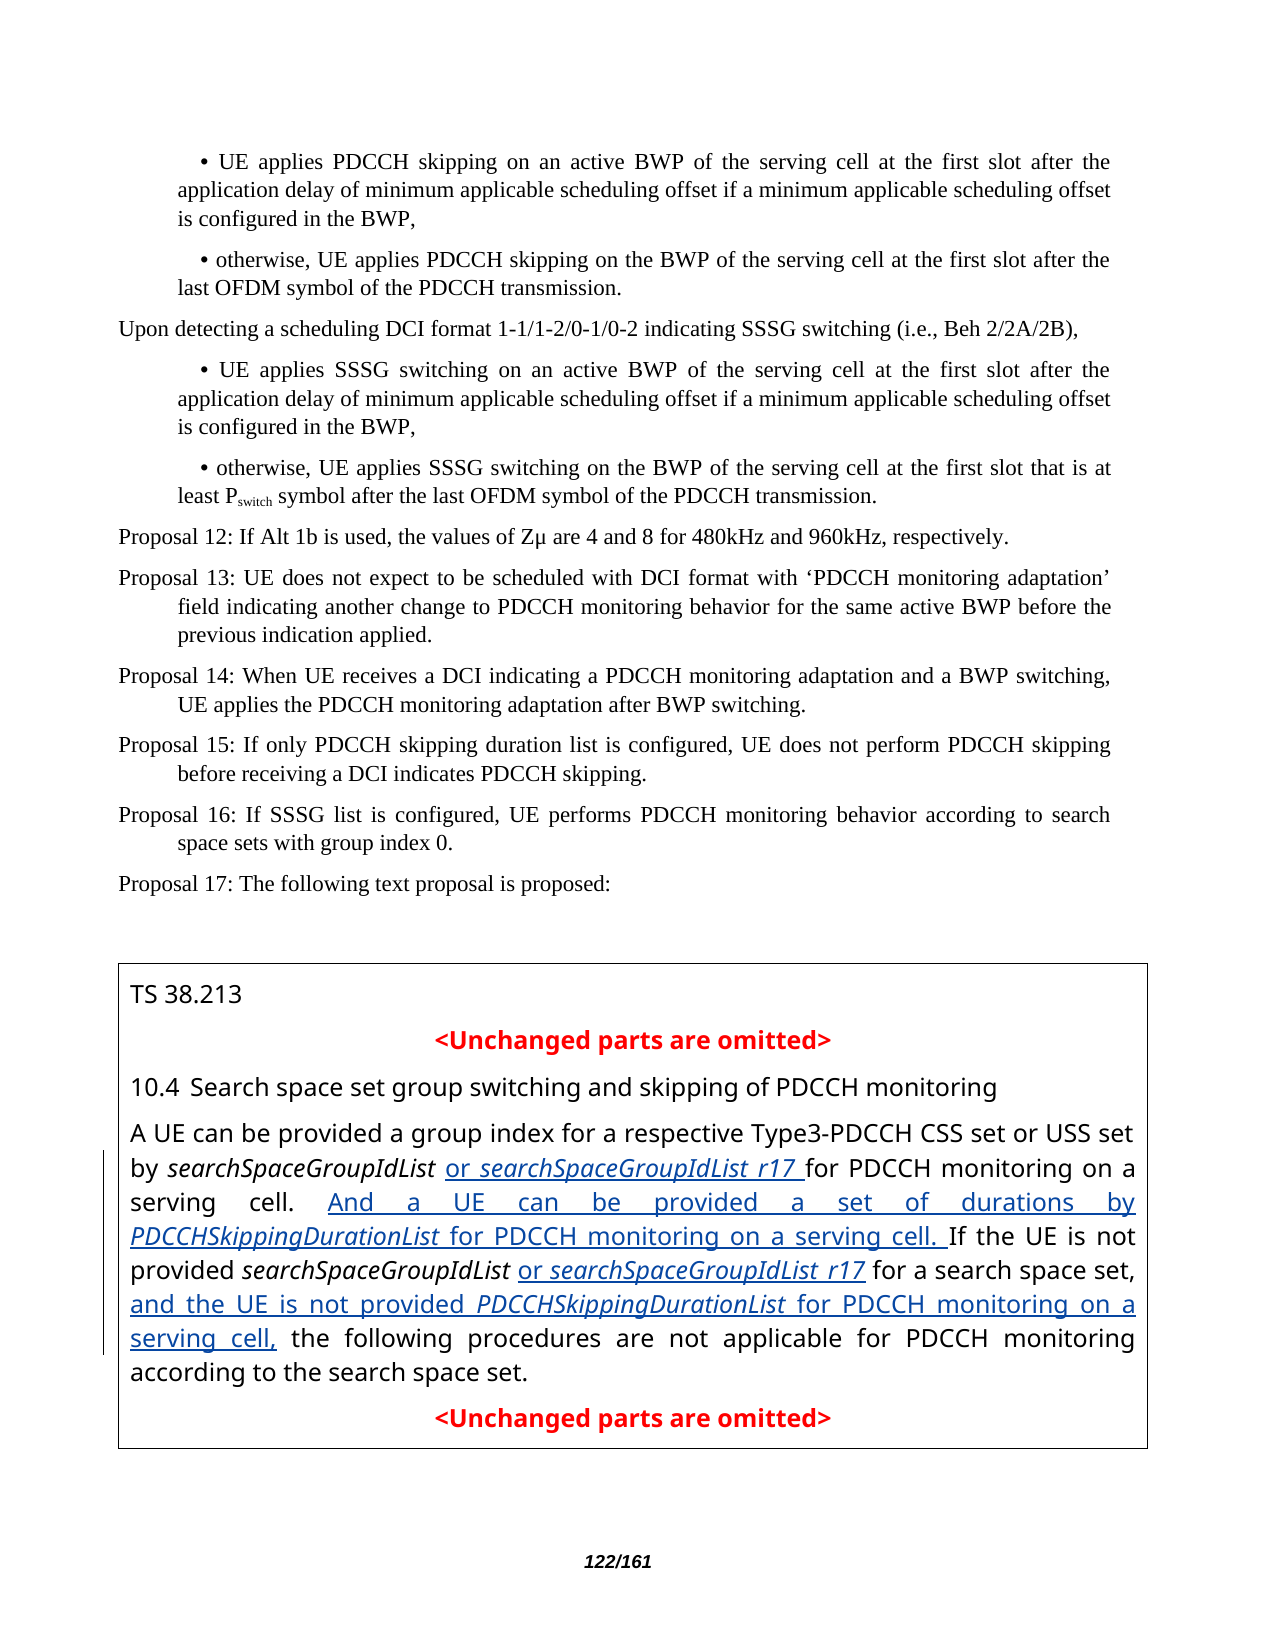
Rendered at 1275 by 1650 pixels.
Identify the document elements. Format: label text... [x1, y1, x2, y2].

text Proposal 15: If only PDCCH skipping duration list is configured, UE does not perform PDCCH skipping before receiving a DCI indicates PDCCH skipping. [118, 732, 1113, 786]
text • UE applies SSSG switching on an active BWP of the serving cell at the first slot after the application delay of minimum applicable scheduling offset if a minimum applicable scheduling offset is configured in the BWP, [177, 356, 1113, 439]
text Upon detecting a scheduling DCI format 1-1/1-2/0-1/0-2 indicating SSSG switching (i.e., Beh 2/2A/2B), [118, 315, 1113, 341]
text • otherwise, UE applies PDCCH skipping on the BWP of the serving cell at the first slot after the last OFDM symbol of the PDCCH transmission. [177, 246, 1113, 301]
text • otherwise, UE applies SSSG switching on the BWP of the serving cell at the first slot that is at least Pswitch symbol after the last OFDM symbol of the PDCCH transmission. [177, 454, 1113, 509]
text • UE applies PDCCH skipping on an active BWP of the serving cell at the first slot after the application delay of minimum applicable scheduling offset if a minimum applicable scheduling offset is configured in the BWP, [177, 148, 1113, 231]
text Proposal 16: If SSSG list is configured, UE performs PDCCH monitoring behavior according to search space sets with group index 0. [118, 801, 1113, 856]
text Proposal 12: If Alt 1b is used, the values of Zμ are 4 and 8 for 480kHz and 960kHz, respectively. [118, 523, 1113, 550]
text Proposal 14: When UE receives a DCI indicating a PDCCH monitoring adaptation and a BWP switching, UE applies the PDCCH monitoring adaptation after BWP switching. [118, 662, 1113, 717]
table_header TS 38.213 <Unchanged parts are omitted> 10.4 Search space set group switching and skipping of PDCCH monitoring A UE can be provided a group index for a respective Type3-PDCCH CSS set or USS set by searchSpaceGroupIdList for PDCCH monitoring on a serving cell. If the UE is not provided searchSpaceGroupIdList for a search space set, the following procedures are not applicable for PDCCH monitoring according to the search space set. <Unchanged parts are omitted> [119, 964, 1147, 1448]
text Proposal 13: UE does not expect to be scheduled with DCI format with ‘PDCCH monitoring adaptation’ field indicating another change to PDCCH monitoring behavior for the same active BWP before the previous indication applied. [118, 564, 1113, 648]
text Proposal 17: The following text proposal is proposed: [118, 870, 1113, 897]
